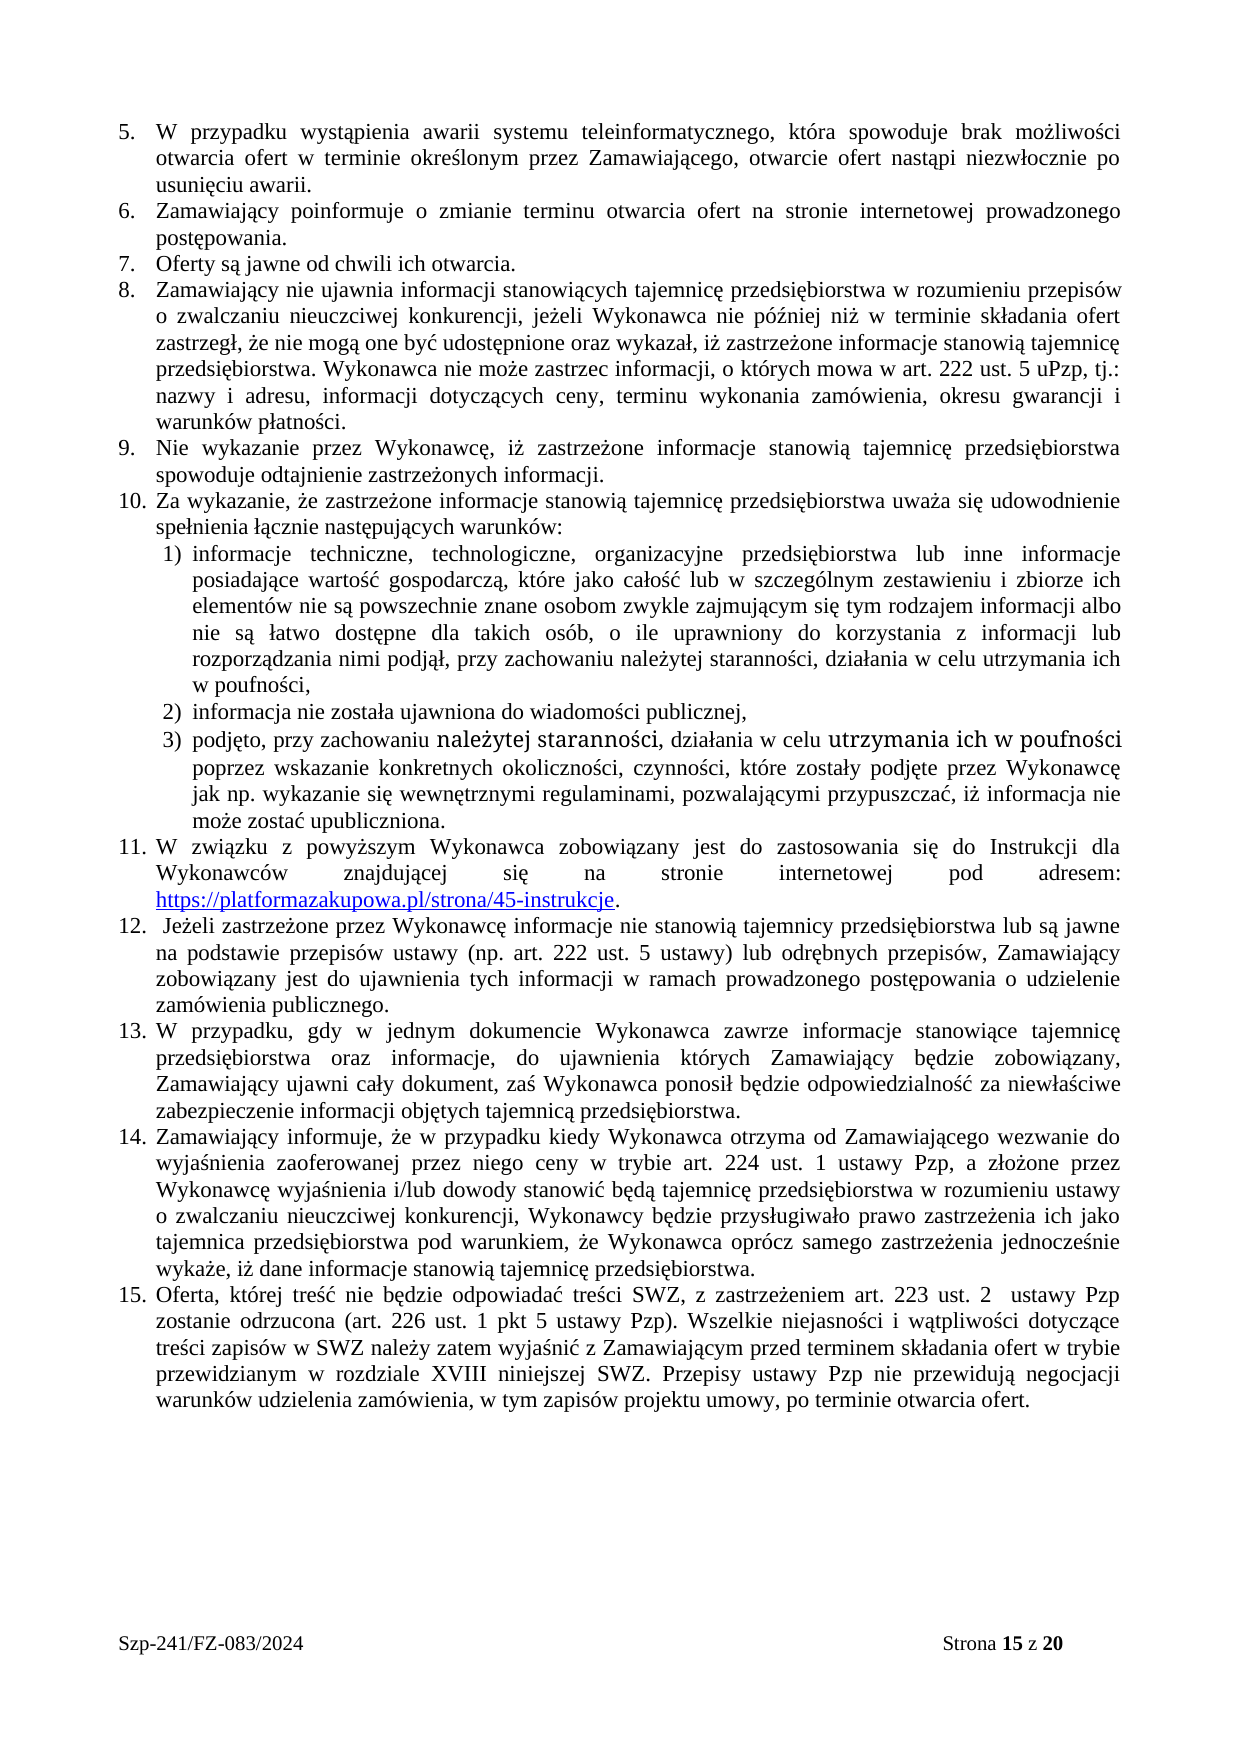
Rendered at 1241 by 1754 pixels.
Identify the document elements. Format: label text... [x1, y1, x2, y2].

list informacja nie została ujawniona do wiadomości publicznej, [162, 698, 1122, 724]
list W związku z powyższym Wykonawca zobowiązany jest do zastosowania się do Instrukcji dla Wykonawców znajdującej się na stronie internetowej pod adresem: https://platformazakupowa.pl/strona/45-instrukcje. [118, 833, 1122, 912]
list W przypadku wystąpienia awarii systemu teleinformatycznego, która spowoduje brak możliwości otwarcia ofert w terminie określonym przez Zamawiającego, otwarcie ofert nastąpi niezwłocznie po usunięciu awarii. [118, 118, 1122, 197]
list Zamawiający nie ujawnia informacji stanowiących tajemnicę przedsiębiorstwa w rozumieniu przepisów o zwalczaniu nieuczciwej konkurencji, jeżeli Wykonawca nie później niż w terminie składania ofert zastrzegł, że nie mogą one być udostępnione oraz wykazał, iż zastrzeżone informacje stanowią tajemnicę przedsiębiorstwa. Wykonawca nie może zastrzec informacji, o których mowa w art. 222 ust. 5 uPzp, tj.: nazwy i adresu, informacji dotyczących ceny, terminu wykonania zamówienia, okresu gwarancji i warunków płatności. [118, 276, 1122, 434]
list Jeżeli zastrzeżone przez Wykonawcę informacje nie stanowią tajemnicy przedsiębiorstwa lub są jawne na podstawie przepisów ustawy (np. art. 222 ust. 5 ustawy) lub odrębnych przepisów, Zamawiający zobowiązany jest do ujawnienia tych informacji w ramach prowadzonego postępowania o udzielenie zamówienia publicznego. [118, 912, 1122, 1018]
list Oferty są jawne od chwili ich otwarcia. [118, 250, 1122, 276]
list W przypadku, gdy w jednym dokumencie Wykonawca zawrze informacje stanowiące tajemnicę przedsiębiorstwa oraz informacje, do ujawnienia których Zamawiający będzie zobowiązany, Zamawiający ujawni cały dokument, zaś Wykonawca ponosił będzie odpowiedzialność za niewłaściwe zabezpieczenie informacji objętych tajemnicą przedsiębiorstwa. [118, 1018, 1122, 1123]
list informacje techniczne, technologiczne, organizacyjne przedsiębiorstwa lub inne informacje posiadające wartość gospodarczą, które jako całość lub w szczególnym zestawieniu i zbiorze ich elementów nie są powszechnie znane osobom zwykle zajmującym się tym rodzajem informacji albo nie są łatwo dostępne dla takich osób, o ile uprawniony do korzystania z informacji lub rozporządzania nimi podjął, przy zachowaniu należytej staranności, działania w celu utrzymania ich w poufności, [162, 540, 1122, 698]
list Nie wykazanie przez Wykonawcę, iż zastrzeżone informacje stanowią tajemnicę przedsiębiorstwa spowoduje odtajnienie zastrzeżonych informacji. [118, 434, 1122, 487]
list podjęto, przy zachowaniu należytej staranności, działania w celu utrzymania ich w poufności poprzez wskazanie konkretnych okoliczności, czynności, które zostały podjęte przez Wykonawcę jak np. wykazanie się wewnętrznymi regulaminami, pozwalającymi przypuszczać, iż informacja nie może zostać upubliczniona. [162, 724, 1122, 833]
list Oferta, której treść nie będzie odpowiadać treści SWZ, z zastrzeżeniem art. 223 ust. 2 ustawy Pzp zostanie odrzucona (art. 226 ust. 1 pkt 5 ustawy Pzp). Wszelkie niejasności i wątpliwości dotyczące treści zapisów w SWZ należy zatem wyjaśnić z Zamawiającym przed terminem składania ofert w trybie przewidzianym w rozdziale XVIII niniejszej SWZ. Przepisy ustawy Pzp nie przewidują negocjacji warunków udzielenia zamówienia, w tym zapisów projektu umowy, po terminie otwarcia ofert. [118, 1281, 1122, 1413]
list Zamawiający informuje, że w przypadku kiedy Wykonawca otrzyma od Zamawiającego wezwanie do wyjaśnienia zaoferowanej przez niego ceny w trybie art. 224 ust. 1 ustawy Pzp, a złożone przez Wykonawcę wyjaśnienia i/lub dowody stanowić będą tajemnicę przedsiębiorstwa w rozumieniu ustawy o zwalczaniu nieuczciwej konkurencji, Wykonawcy będzie przysługiwało prawo zastrzeżenia ich jako tajemnica przedsiębiorstwa pod warunkiem, że Wykonawca oprócz samego zastrzeżenia jednocześnie wykaże, iż dane informacje stanowią tajemnicę przedsiębiorstwa. [118, 1123, 1122, 1281]
list Zamawiający poinformuje o zmianie terminu otwarcia ofert na stronie internetowej prowadzonego postępowania. [118, 197, 1122, 250]
list Za wykazanie, że zastrzeżone informacje stanowią tajemnicę przedsiębiorstwa uważa się udowodnienie spełnienia łącznie następujących warunków: [118, 487, 1122, 540]
